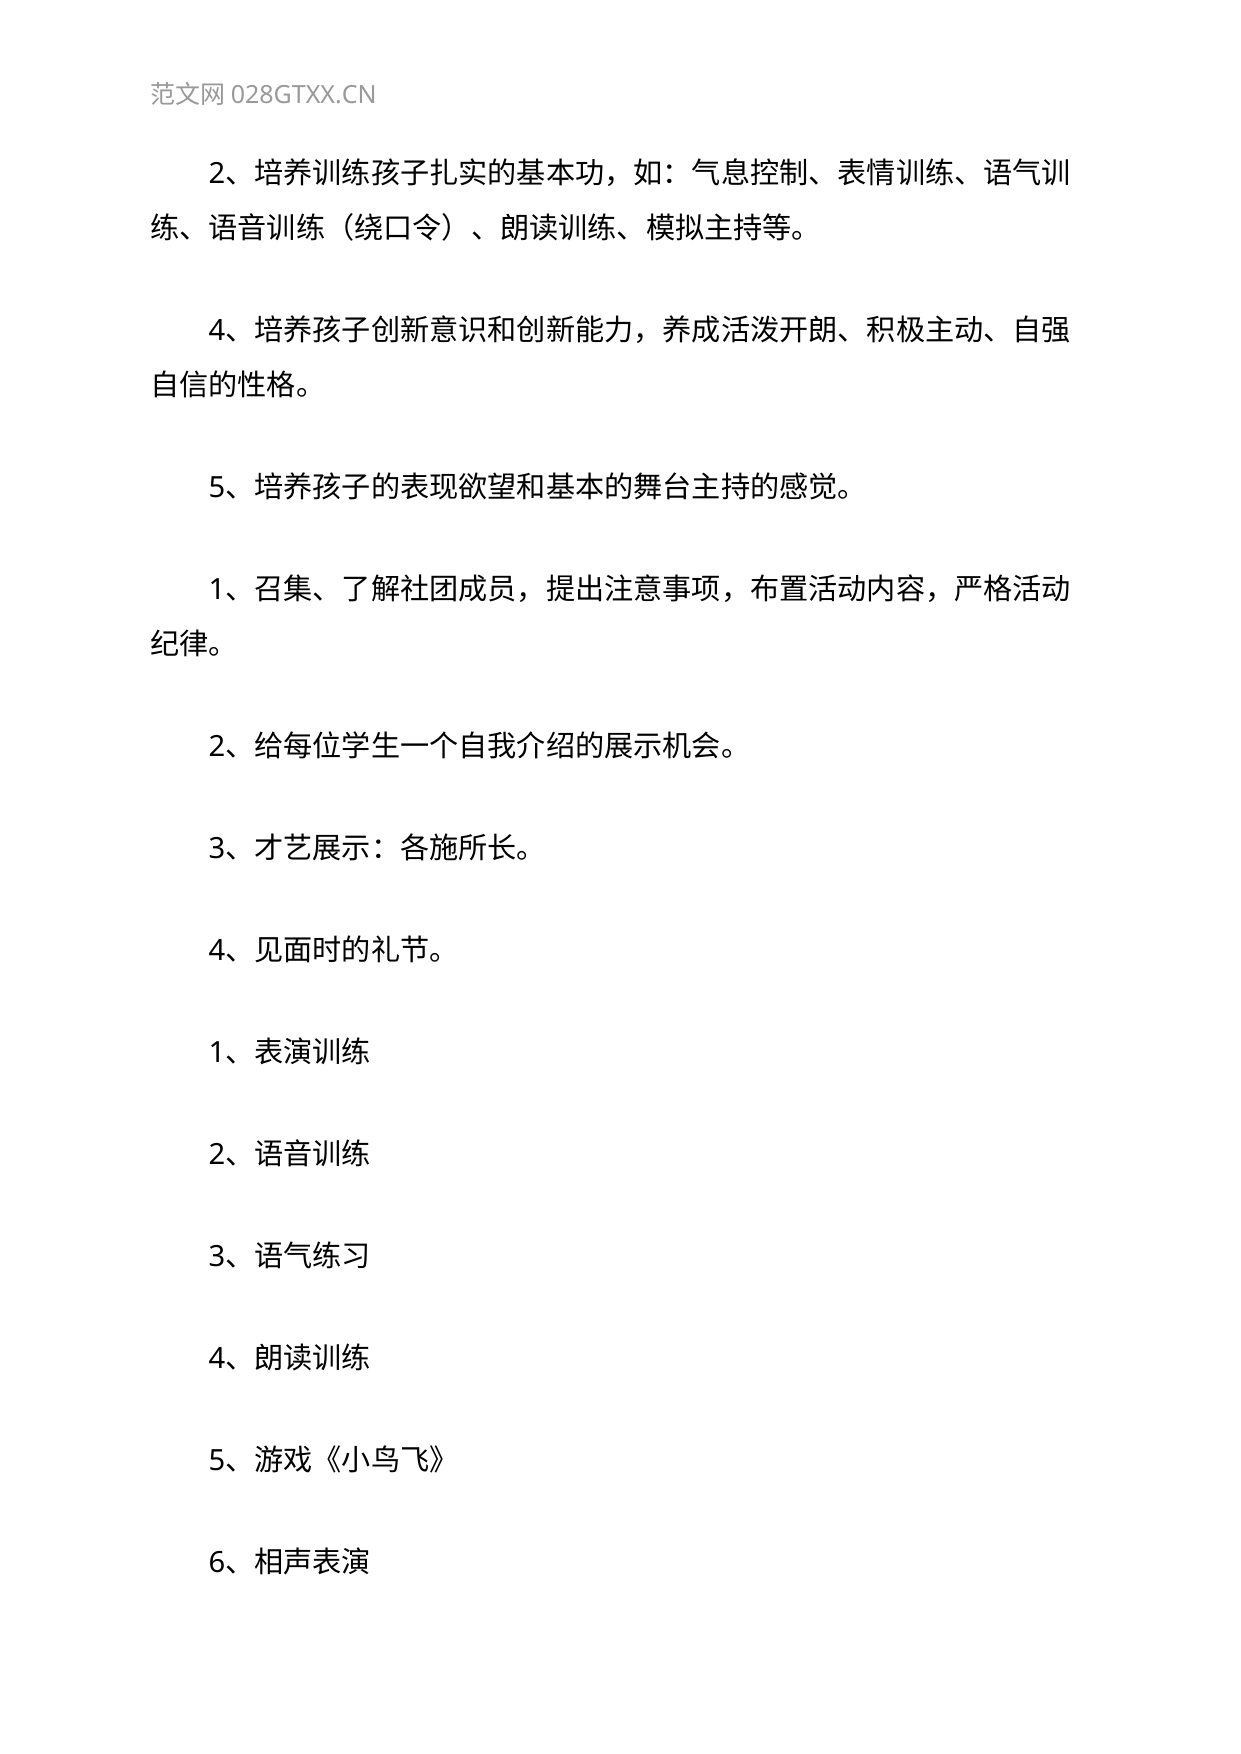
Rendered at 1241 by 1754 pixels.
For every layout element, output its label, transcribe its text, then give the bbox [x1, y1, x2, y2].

text 4、见面时的礼节。 [150, 926, 1090, 969]
text 3、语气练习 [150, 1232, 1090, 1274]
text 2、语音训练 [150, 1130, 1090, 1173]
text 5、游戏《小鸟飞》 [150, 1436, 1090, 1478]
text 2、给每位学生一个自我介绍的展示机会。 [150, 722, 1090, 765]
text 1、召集、了解社团成员，提出注意事项，布置活动内容，严格活动纪律。 [150, 566, 1090, 663]
text 1、表演训练 [150, 1028, 1090, 1071]
text 4、培养孩子创新意识和创新能力，养成活泼开朗、积极主动、自强自信的性格。 [150, 307, 1090, 404]
text 3、才艺展示：各施所长。 [150, 824, 1090, 867]
text 5、培养孩子的表现欲望和基本的舞台主持的感觉。 [150, 463, 1090, 506]
text 2、培养训练孩子扎实的基本功，如：气息控制、表情训练、语气训练、语音训练（绕口令）、朗读训练、模拟主持等。 [150, 150, 1090, 247]
text 4、朗读训练 [150, 1334, 1090, 1377]
text 6、相声表演 [150, 1538, 1090, 1581]
